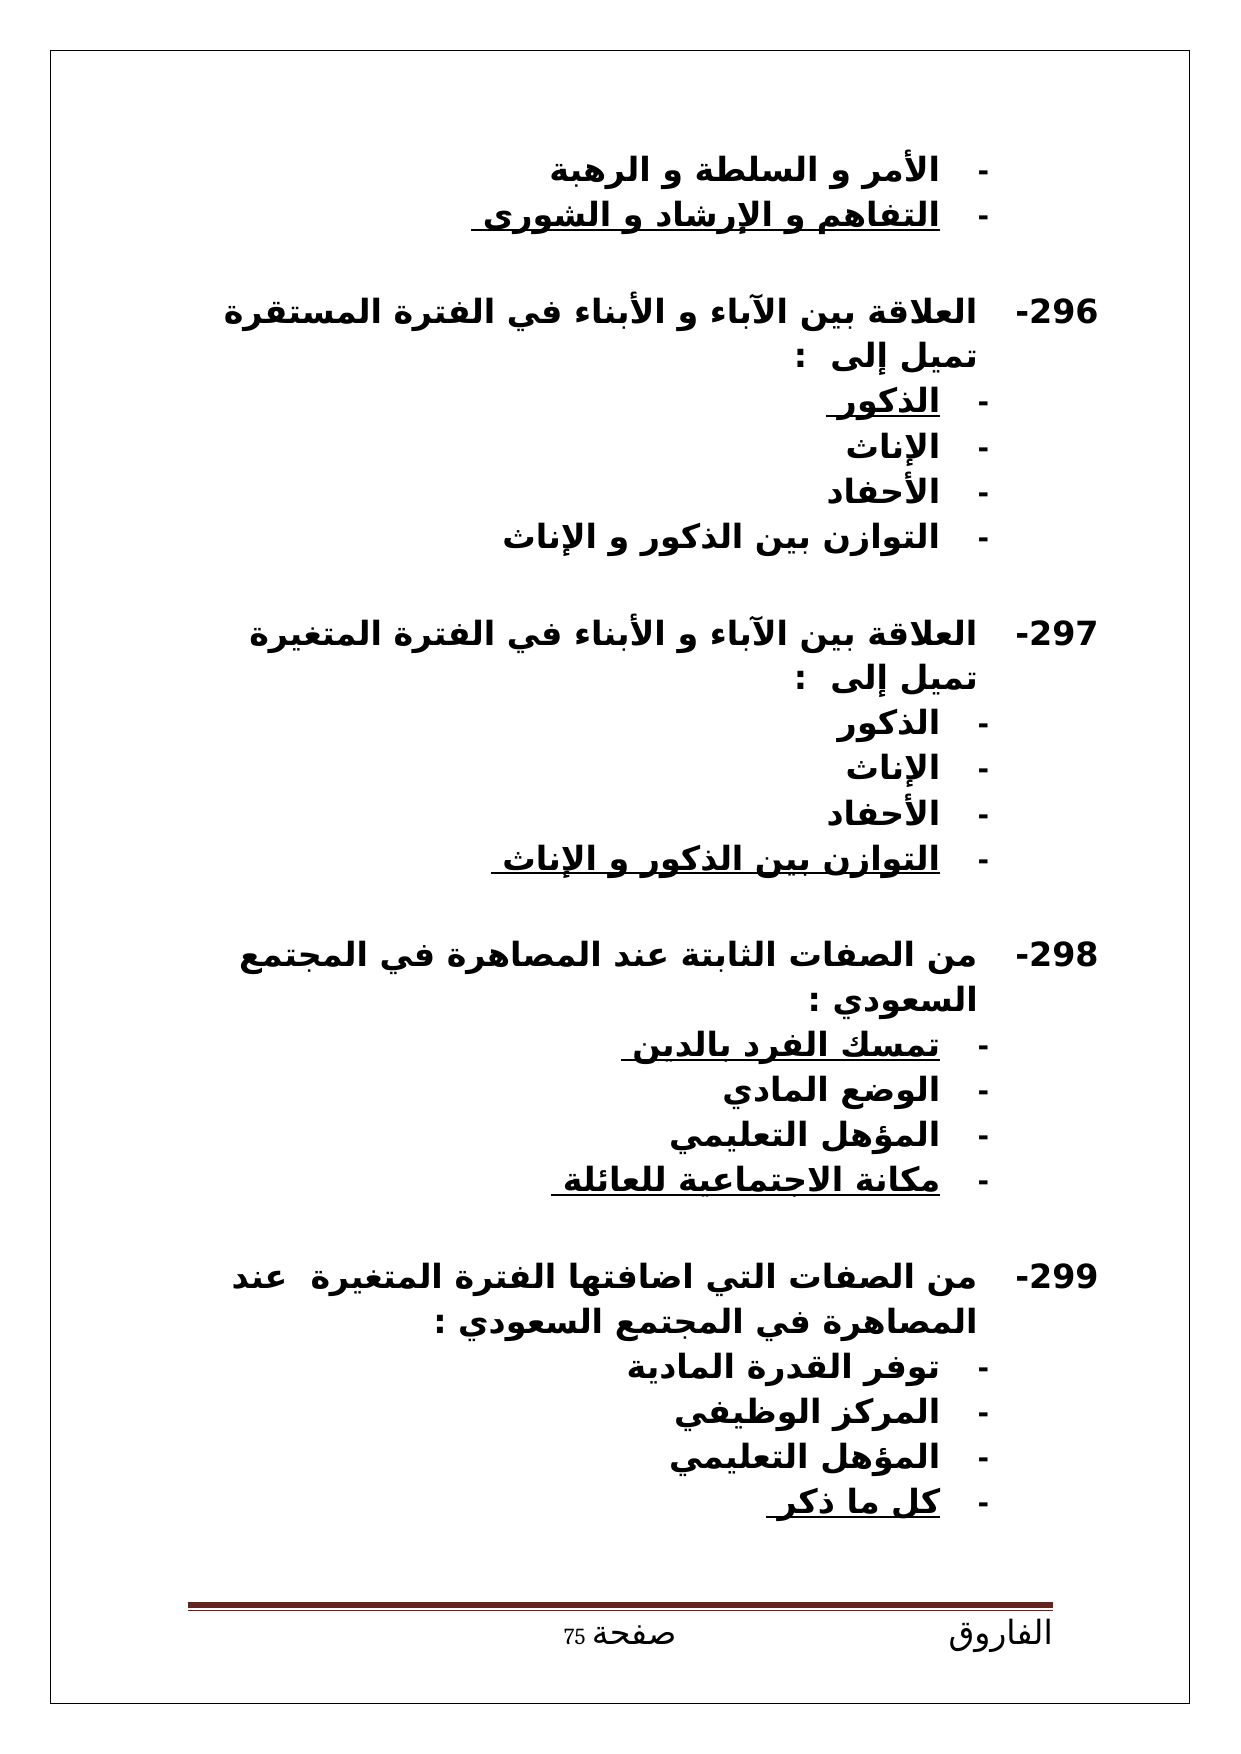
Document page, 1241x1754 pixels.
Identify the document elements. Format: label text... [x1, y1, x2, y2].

list توفر القدرة المادية [187, 1347, 978, 1386]
list العلاقة بين الآباء و الأبناء في الفترة المتغيرة تميل إلى : [187, 614, 1015, 698]
list الإناث [187, 748, 978, 788]
list المؤهل التعليمي [187, 1115, 978, 1154]
list التوازن بين الذكور و الإناث [187, 517, 978, 556]
list الأمر و السلطة و الرهبة [187, 150, 978, 189]
list من الصفات الثابتة عند المصاهرة في المجتمع السعودي : [187, 936, 1015, 1019]
list مكانة الاجتماعية للعائلة [187, 1160, 978, 1200]
list المؤهل التعليمي [187, 1437, 978, 1476]
list تمسك الفرد بالدين [187, 1025, 978, 1064]
list الذكور [187, 703, 978, 743]
list الأحفاد [187, 793, 978, 833]
list التفاهم و الإرشاد و الشورى [187, 195, 978, 234]
list الإناث [187, 427, 978, 466]
list الوضع المادي [187, 1070, 978, 1109]
list الأحفاد [187, 472, 978, 511]
list المركز الوظيفي [187, 1392, 978, 1431]
list من الصفات التي اضافتها الفترة المتغيرة عند المصاهرة في المجتمع السعودي : [187, 1258, 1015, 1341]
list الذكور [187, 382, 978, 421]
list التوازن بين الذكور و الإناث [187, 839, 978, 878]
list العلاقة بين الآباء و الأبناء في الفترة المستقرة تميل إلى : [187, 292, 1015, 376]
list كل ما ذكر [187, 1482, 978, 1521]
